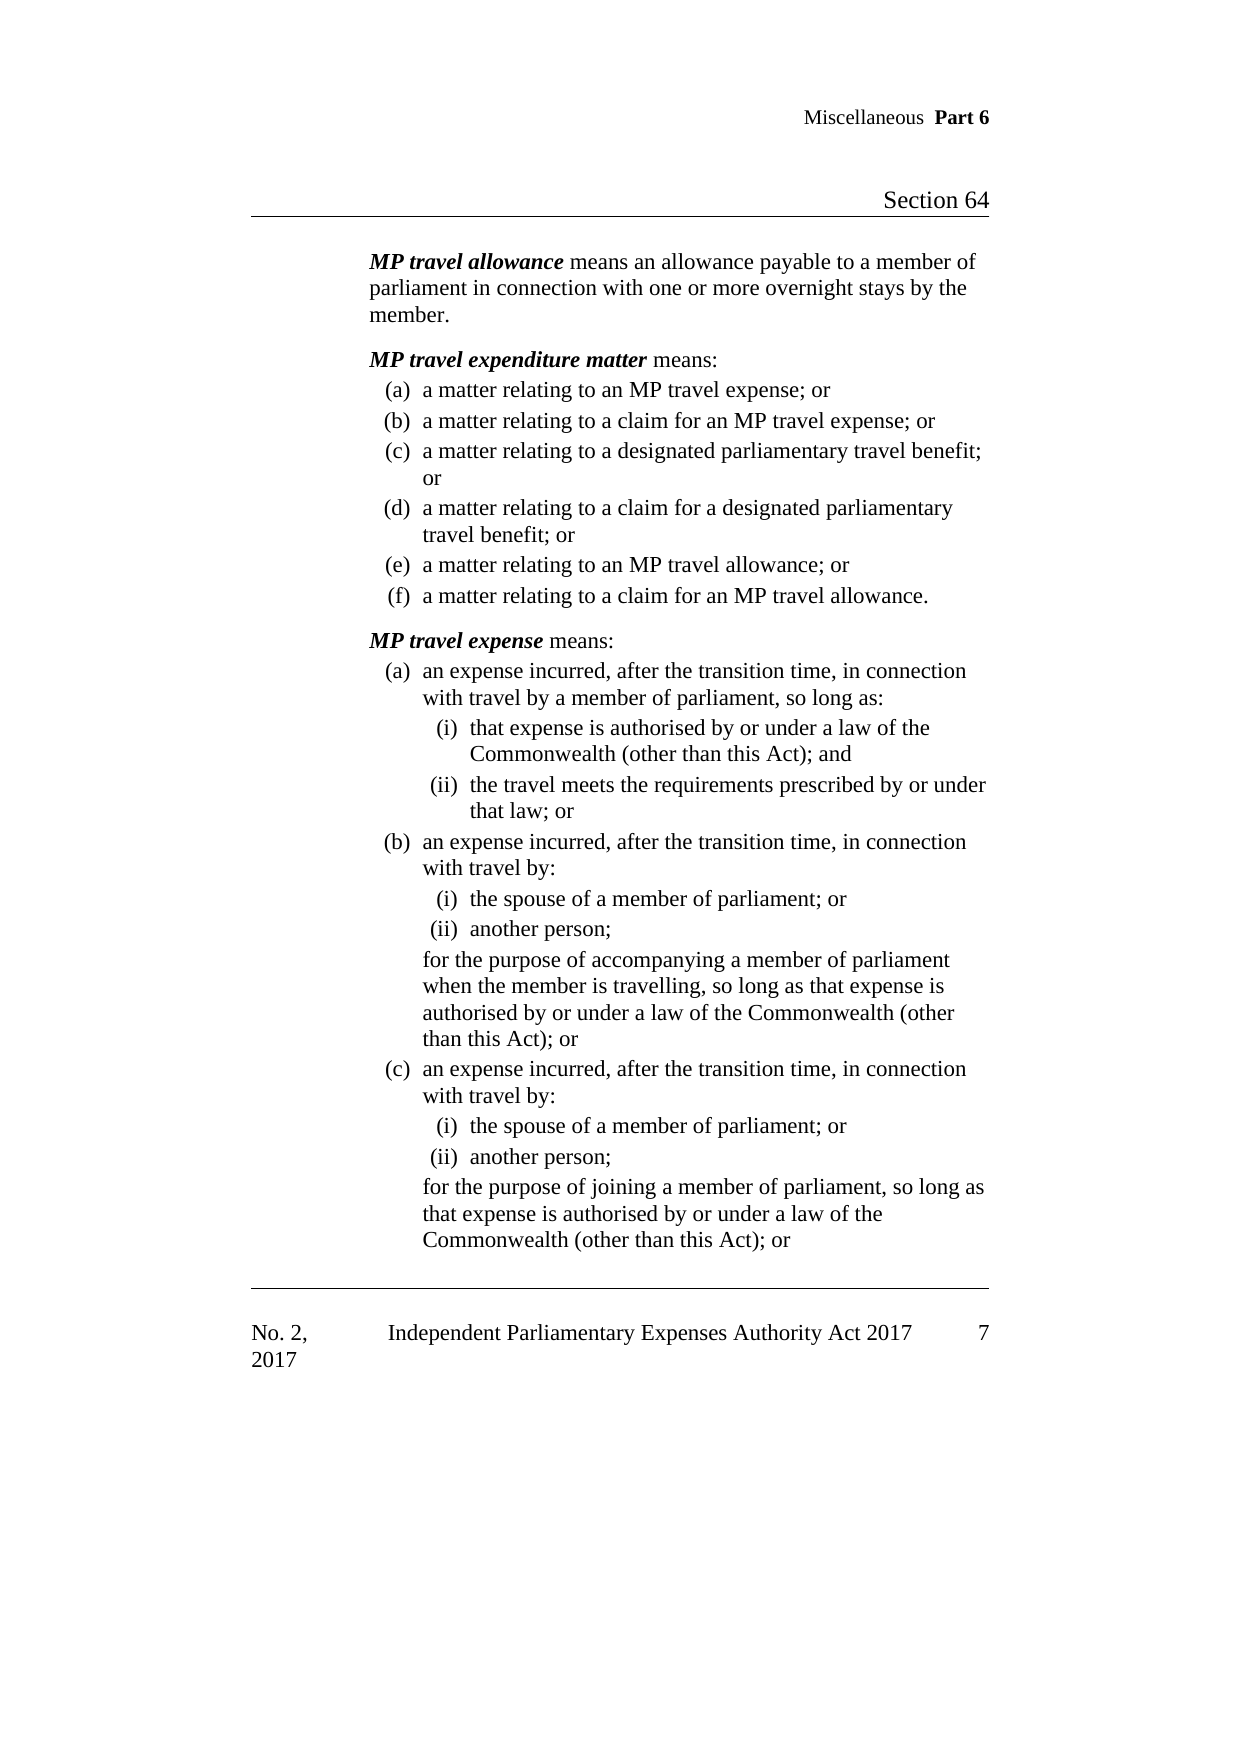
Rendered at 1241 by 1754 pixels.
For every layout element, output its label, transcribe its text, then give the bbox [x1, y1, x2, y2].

text (i) the spouse of a member of parliament; or [251, 1112, 989, 1139]
text (ii) another person; [251, 915, 989, 942]
text (d) a matter relating to a claim for a designated parliamentary travel benefit; or [251, 494, 989, 547]
text (f) a matter relating to a claim for an MP travel allowance. [251, 582, 989, 608]
text for the purpose of accompanying a member of parliament when the member is travelling, so long as that expense is authorised by or under a law of the Commonwealth (other than this Act); or [251, 946, 989, 1051]
text (a) an expense incurred, after the transition time, in connection with travel by a member of parliament, so long as: [251, 657, 989, 710]
text (e) a matter relating to an MP travel allowance; or [251, 551, 989, 577]
text (i) the spouse of a member of parliament; or [251, 885, 989, 911]
text MP travel expense means: [369, 627, 989, 653]
text (b) a matter relating to a claim for an MP travel expense; or [251, 407, 989, 433]
text for the purpose of joining a member of parliament, so long as that expense is authorised by or under a law of the Commonwealth (other than this Act); or [251, 1173, 989, 1252]
text (c) an expense incurred, after the transition time, in connection with travel by: [251, 1055, 989, 1108]
text (a) a matter relating to an MP travel expense; or [251, 376, 989, 403]
text (b) an expense incurred, after the transition time, in connection with travel by: [251, 828, 989, 881]
text (c) a matter relating to a designated parliamentary travel benefit; or [251, 437, 989, 490]
text (ii) the travel meets the requirements prescribed by or under that law; or [251, 771, 989, 824]
text MP travel allowance means an allowance payable to a member of parliament in connection with one or more overnight stays by the member. [369, 248, 989, 327]
text (i) that expense is authorised by or under a law of the Commonwealth (other than this Act); and [251, 714, 989, 767]
text (ii) another person; [251, 1143, 989, 1169]
text MP travel expenditure matter means: [369, 346, 989, 372]
